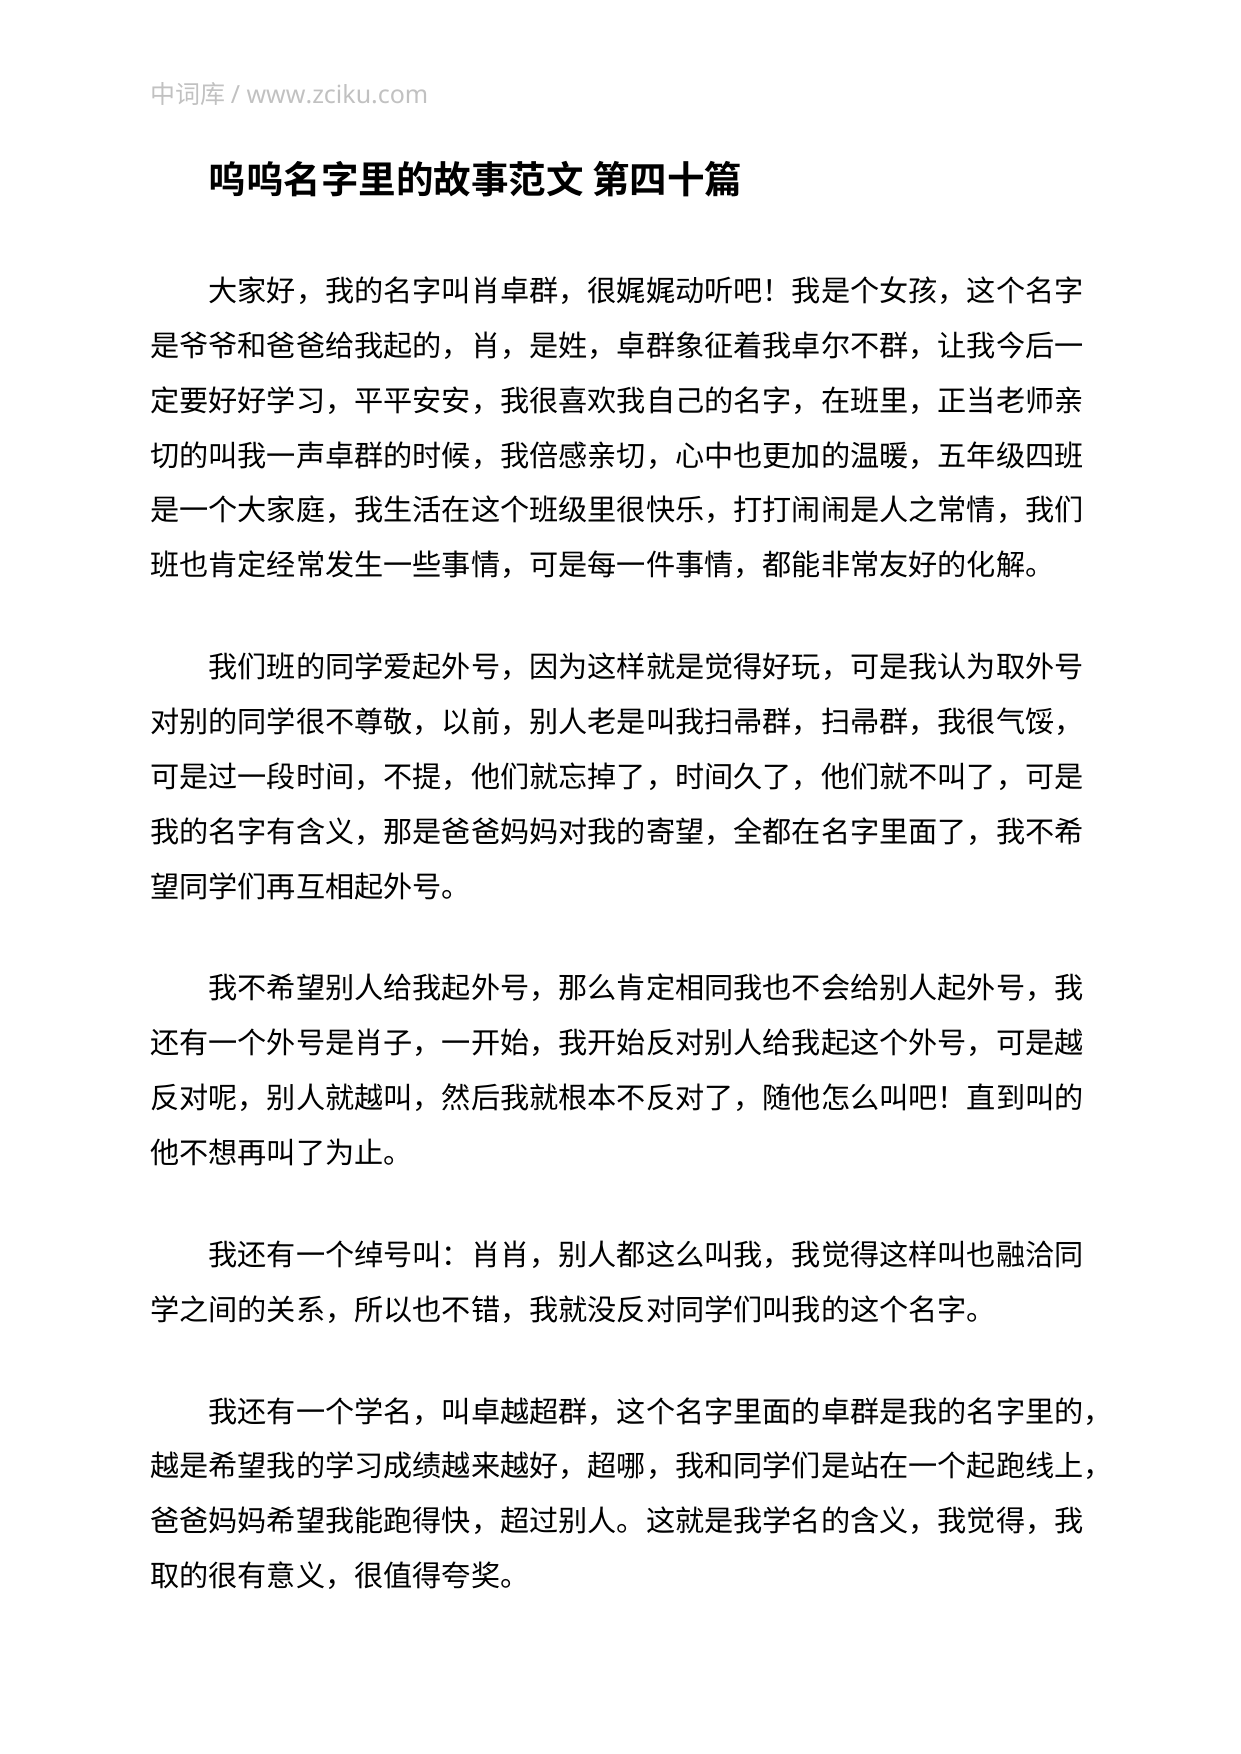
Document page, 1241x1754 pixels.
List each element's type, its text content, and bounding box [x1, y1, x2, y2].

text 我们班的同学爱起外号，因为这样就是觉得好玩，可是我认为取外号对别的同学很不尊敬，以前，别人老是叫我扫帚群，扫帚群，我很气馁，可是过一段时间，不提，他们就忘掉了，时间久了，他们就不叫了，可是我的名字有含义，那是爸爸妈妈对我的寄望，全都在名字里面了，我不希望同学们再互相起外号。 [150, 644, 1090, 906]
text 呜呜名字里的故事范文 第四十篇 [150, 150, 1090, 204]
text 我还有一个学名，叫卓越超群，这个名字里面的卓群是我的名字里的，越是希望我的学习成绩越来越好，超哪，我和同学们是站在一个起跑线上，爸爸妈妈希望我能跑得快，超过别人。这就是我学名的含义，我觉得，我取的很有意义，很值得夸奖。 [150, 1388, 1090, 1595]
text 我不希望别人给我起外号，那么肯定相同我也不会给别人起外号，我还有一个外号是肖子，一开始，我开始反对别人给我起这个外号，可是越反对呢，别人就越叫，然后我就根本不反对了，随他怎么叫吧！直到叫的他不想再叫了为止。 [150, 965, 1090, 1172]
text 我还有一个绰号叫：肖肖，别人都这么叫我，我觉得这样叫也融洽同学之间的关系，所以也不错，我就没反对同学们叫我的这个名字。 [150, 1231, 1090, 1329]
text 大家好，我的名字叫肖卓群，很娓娓动听吧！我是个女孩，这个名字是爷爷和爸爸给我起的，肖，是姓，卓群象征着我卓尔不群，让我今后一定要好好学习，平平安安，我很喜欢我自己的名字，在班里，正当老师亲切的叫我一声卓群的时候，我倍感亲切，心中也更加的温暖，五年级四班是一个大家庭，我生活在这个班级里很快乐，打打闹闹是人之常情，我们班也肯定经常发生一些事情，可是每一件事情，都能非常友好的化解。 [150, 267, 1090, 584]
